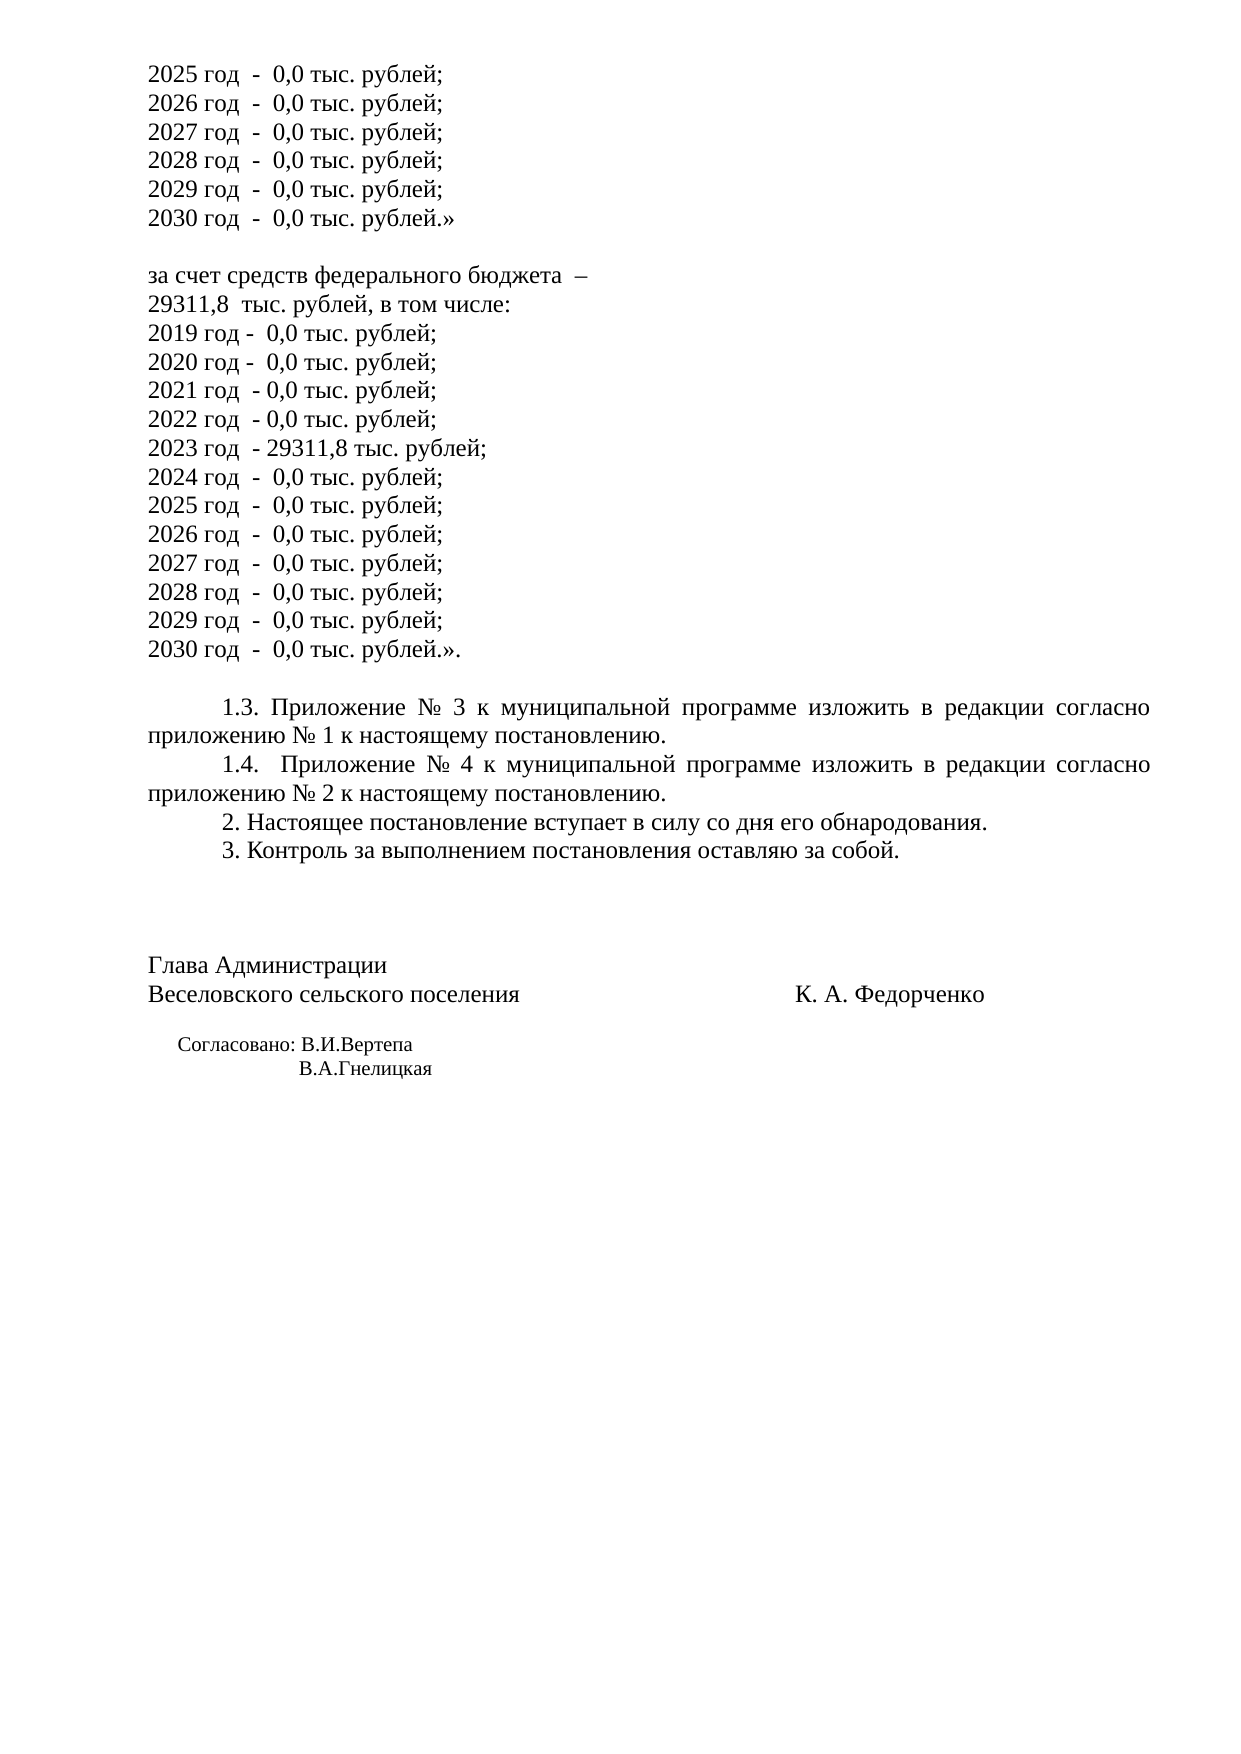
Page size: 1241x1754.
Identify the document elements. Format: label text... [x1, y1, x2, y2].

text В.А.Гнелицкая [148, 1056, 1152, 1080]
text 2028 год - 0,0 тыс. рублей; [148, 577, 1152, 605]
text 29311,8 тыс. рублей, в том числе: [148, 289, 1152, 318]
text 1.3. Приложение № 3 к муниципальной программе изложить в редакции согласно приложению № 1 к настоящему постановлению. [148, 692, 1152, 749]
text 2029 год - 0,0 тыс. рублей; [148, 605, 1152, 634]
text Глава Администрации [148, 950, 1152, 979]
text 2027 год - 0,0 тыс. рублей; [148, 548, 1152, 577]
text Веселовского сельского поселения К. А. Федорченко [148, 979, 1152, 1008]
text 2020 год - 0,0 тыс. рублей; [148, 347, 1152, 375]
text 1.4. Приложение № 4 к муниципальной программе изложить в редакции согласно приложению № 2 к настоящему постановлению. [148, 749, 1152, 807]
text 2025 год - 0,0 тыс. рублей; [148, 59, 1152, 88]
text 2019 год - 0,0 тыс. рублей; [148, 318, 1152, 347]
text 2025 год - 0,0 тыс. рублей; [148, 490, 1152, 519]
text 2028 год - 0,0 тыс. рублей; [148, 145, 1152, 174]
text 2030 год - 0,0 тыс. рублей.» [148, 203, 1152, 232]
text 3. Контроль за выполнением постановления оставляю за собой. [148, 835, 1152, 864]
text 2021 год - 0,0 тыс. рублей; [148, 375, 1152, 404]
text 2022 год - 0,0 тыс. рублей; [148, 404, 1152, 433]
text 2026 год - 0,0 тыс. рублей; [148, 88, 1152, 117]
text 2030 год - 0,0 тыс. рублей.». [148, 634, 1152, 663]
text 2027 год - 0,0 тыс. рублей; [148, 117, 1152, 145]
text 2029 год - 0,0 тыс. рублей; [148, 174, 1152, 203]
text за счет средств федерального бюджета – [148, 260, 1152, 289]
text 2023 год - 29311,8 тыс. рублей; [148, 433, 1152, 462]
text Согласовано: В.И.Вертепа [148, 1032, 1152, 1056]
text 2026 год - 0,0 тыс. рублей; [148, 519, 1152, 548]
text 2. Настоящее постановление вступает в силу со дня его обнародования. [148, 807, 1152, 835]
text 2024 год - 0,0 тыс. рублей; [148, 462, 1152, 490]
